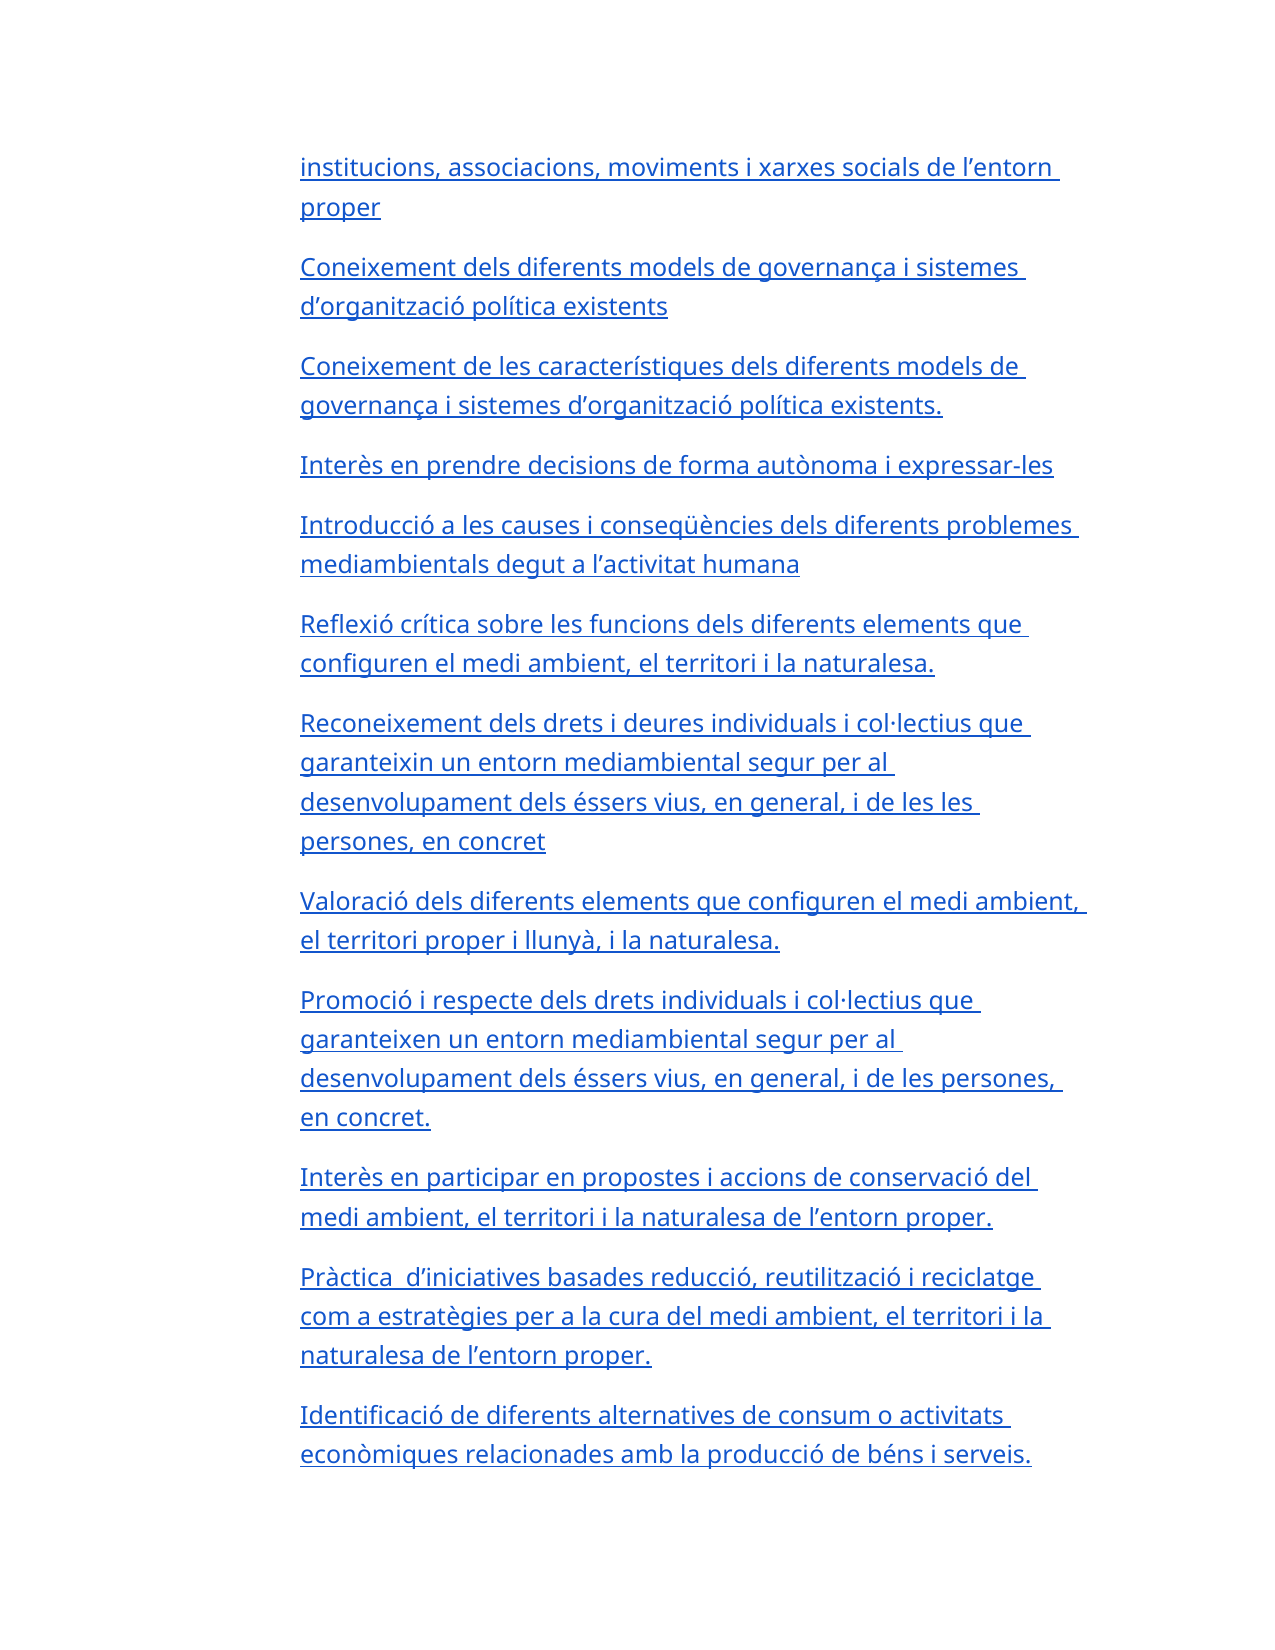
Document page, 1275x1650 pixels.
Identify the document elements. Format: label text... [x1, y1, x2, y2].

text Valoració dels diferents elements que configuren el medi ambient, el territori proper i llunyà, i la naturalesa. [300, 883, 1087, 912]
text Interès en prendre decisions de forma autònoma i expressar-les [300, 447, 1087, 482]
text Introducció a les causes i conseqüències dels diferents problemes mediambientals degut a l’activitat humana [300, 507, 1087, 581]
text Coneixement dels diferents models de governança i sistemes d’organització política existents [300, 249, 1087, 322]
text Pràctica d’iniciatives basades reducció, reutilització i reciclatge com a estratègies per a la cura del medi ambient, el territori i la naturalesa de l’entorn proper. [300, 1259, 1087, 1372]
text Valoració dels diferents elements que configuren el medi ambient, el territori proper i llunyà, i la naturalesa. [300, 914, 1087, 957]
text Reflexió crítica sobre les funcions dels diferents elements que configuren el medi ambient, el territori i la naturalesa. [300, 607, 1087, 680]
text Reconeixement dels drets i deures individuals i col·lectius que garanteixin un entorn mediambiental segur per al desenvolupament dels éssers vius, en general, i de les les persones, en concret [300, 706, 1087, 857]
text Interès en participar en propostes i accions de conservació del medi ambient, el territori i la naturalesa de l’entorn proper. [300, 1160, 1087, 1233]
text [300, 150, 1087, 223]
text Promoció i respecte dels drets individuals i col·lectius que garanteixen un entorn mediambiental segur per al desenvolupament dels éssers vius, en general, i de les persones, en concret. [300, 982, 1087, 1134]
text Identificació de diferents alternatives de consum o activitats econòmiques relacionades amb la producció de béns i serveis. [300, 1397, 1087, 1471]
text Coneixement de les característiques dels diferents models de governança i sistemes d’organització política existents. [300, 348, 1087, 422]
